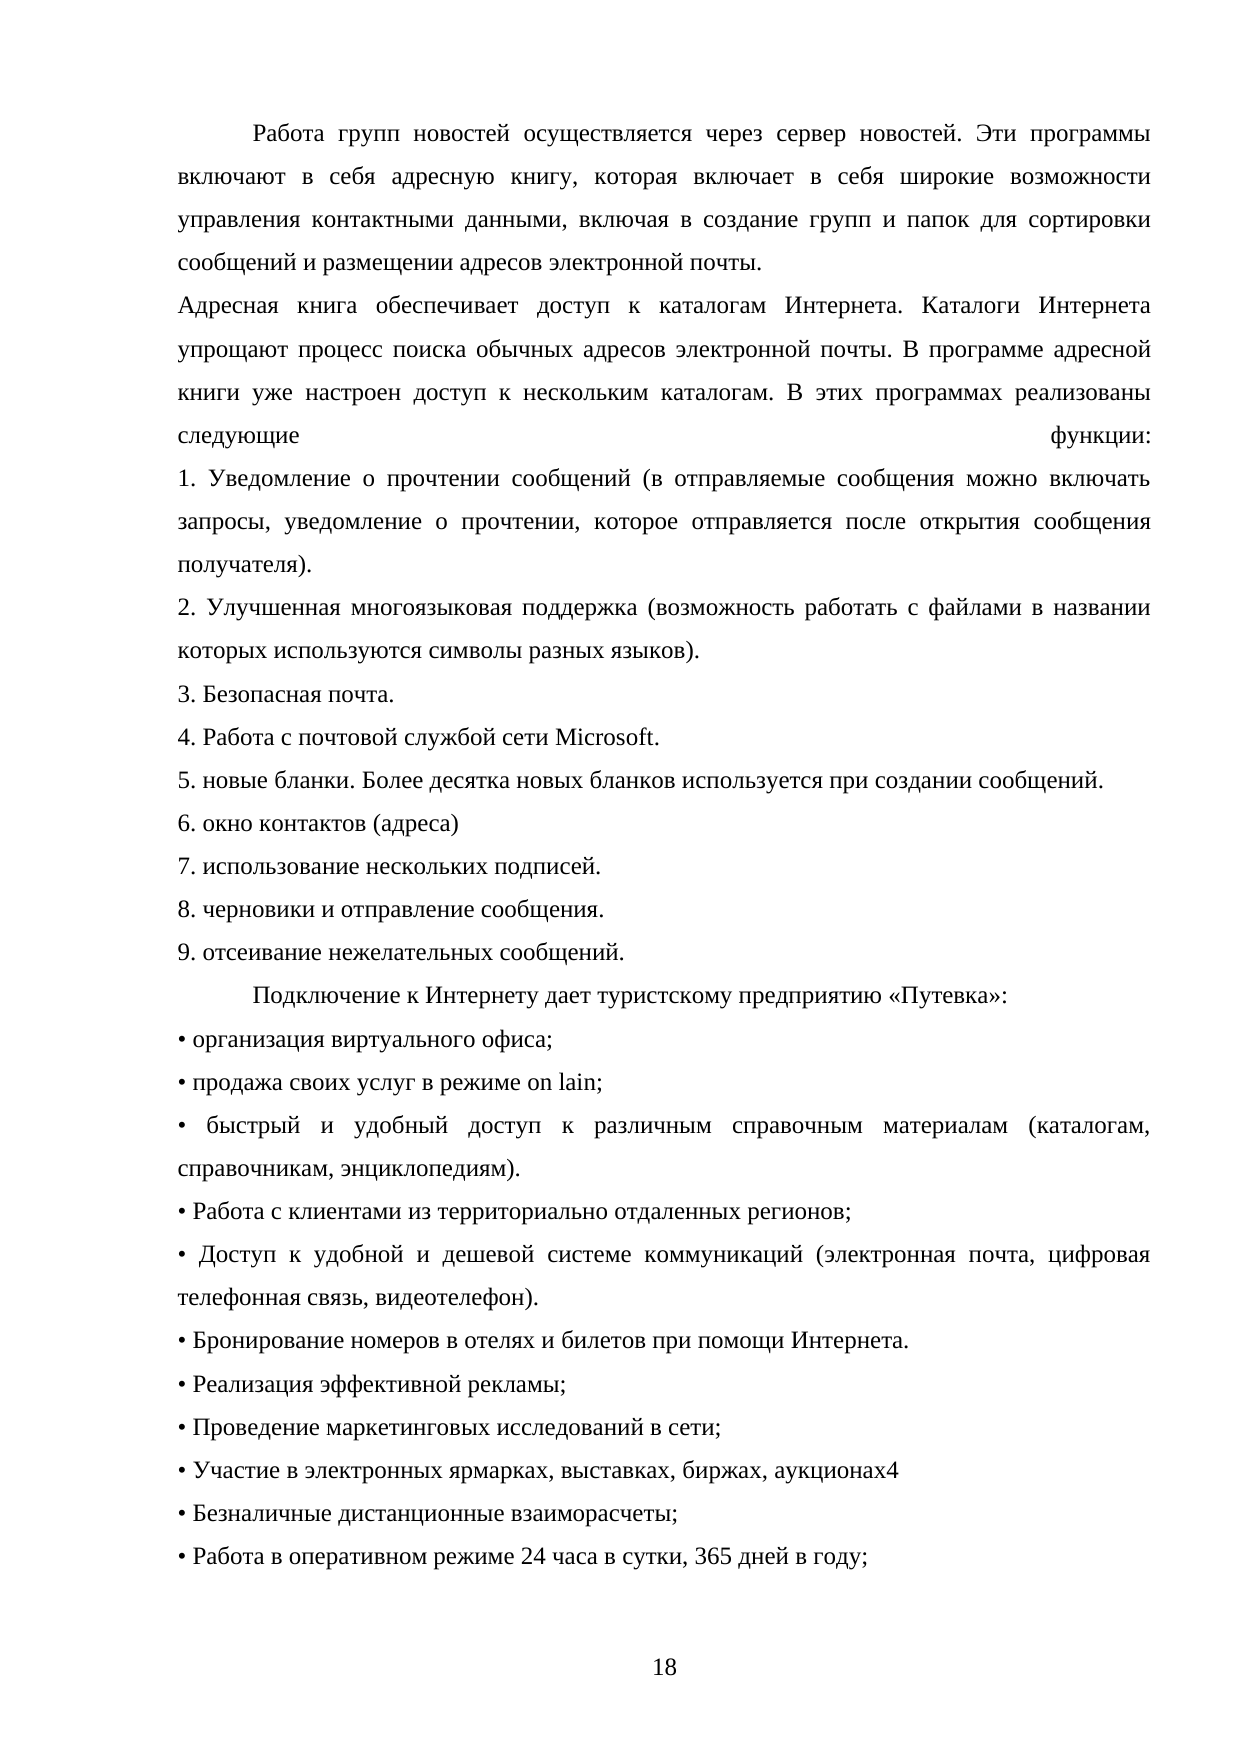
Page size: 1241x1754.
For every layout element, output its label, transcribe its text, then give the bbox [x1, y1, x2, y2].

text 4. Работа с почтовой службой сети Microsoft. [177, 722, 1152, 751]
text • Доступ к удобной и дешевой системе коммуникаций (электронная почта, цифровая телефонная связь, видеотелефон). [177, 1239, 1152, 1311]
text 8. черновики и отправление сообщения. [177, 894, 1152, 923]
text Подключение к Интернету дает туристскому предприятию «Путевка»: [177, 981, 1152, 1009]
text • Работа с клиентами из территориально отдаленных регионов; [177, 1196, 1152, 1225]
text 2. Улучшенная многоязыковая поддержка (возможность работать с файлами в названии которых используются символы разных языков). [177, 592, 1152, 664]
text 9. отсеивание нежелательных сообщений. [177, 937, 1152, 966]
text • организация виртуального офиса; [177, 1024, 1152, 1052]
text • Безналичные дистанционные взаиморасчеты; [177, 1498, 1152, 1527]
text • Работа в оперативном режиме 24 часа в сутки, 365 дней в году; [177, 1541, 1152, 1570]
text 5. новые бланки. Более десятка новых бланков используется при создании сообщений. [177, 765, 1152, 794]
text • Проведение маркетинговых исследований в сети; [177, 1412, 1152, 1441]
text • Участие в электронных ярмарках, выставках, биржах, аукционах4 [177, 1455, 1152, 1484]
text 6. окно контактов (адреса) [177, 808, 1152, 837]
text • быстрый и удобный доступ к различным справочным материалам (каталогам, справочникам, энциклопедиям). [177, 1110, 1152, 1182]
text Работа групп новостей осуществляется через сервер новостей. Эти программы включают в себя адресную книгу, которая включает в себя широкие возможности управления контактными данными, включая в создание групп и папок для сортировки сообщений и размещении адресов электронной почты. [177, 118, 1152, 276]
text • Бронирование номеров в отелях и билетов при помощи Интернета. [177, 1326, 1152, 1354]
text 7. использование нескольких подписей. [177, 851, 1152, 880]
text • Реализация эффективной рекламы; [177, 1369, 1152, 1397]
text 3. Безопасная почта. [177, 679, 1152, 707]
text • продажа своих услуг в режиме on lain; [177, 1067, 1152, 1096]
text Адресная книга обеспечивает доступ к каталогам Интернета. Каталоги Интернета упрощают процесс поиска обычных адресов электронной почты. В программе адресной книги уже настроен доступ к нескольким каталогам. В этих программах реализованы следующие функции: 1. Уведомление о прочтении сообщений (в отправляемые сообщения можно включать запросы, уведомление о прочтении, которое отправляется после открытия сообщения получателя). [177, 291, 1152, 578]
